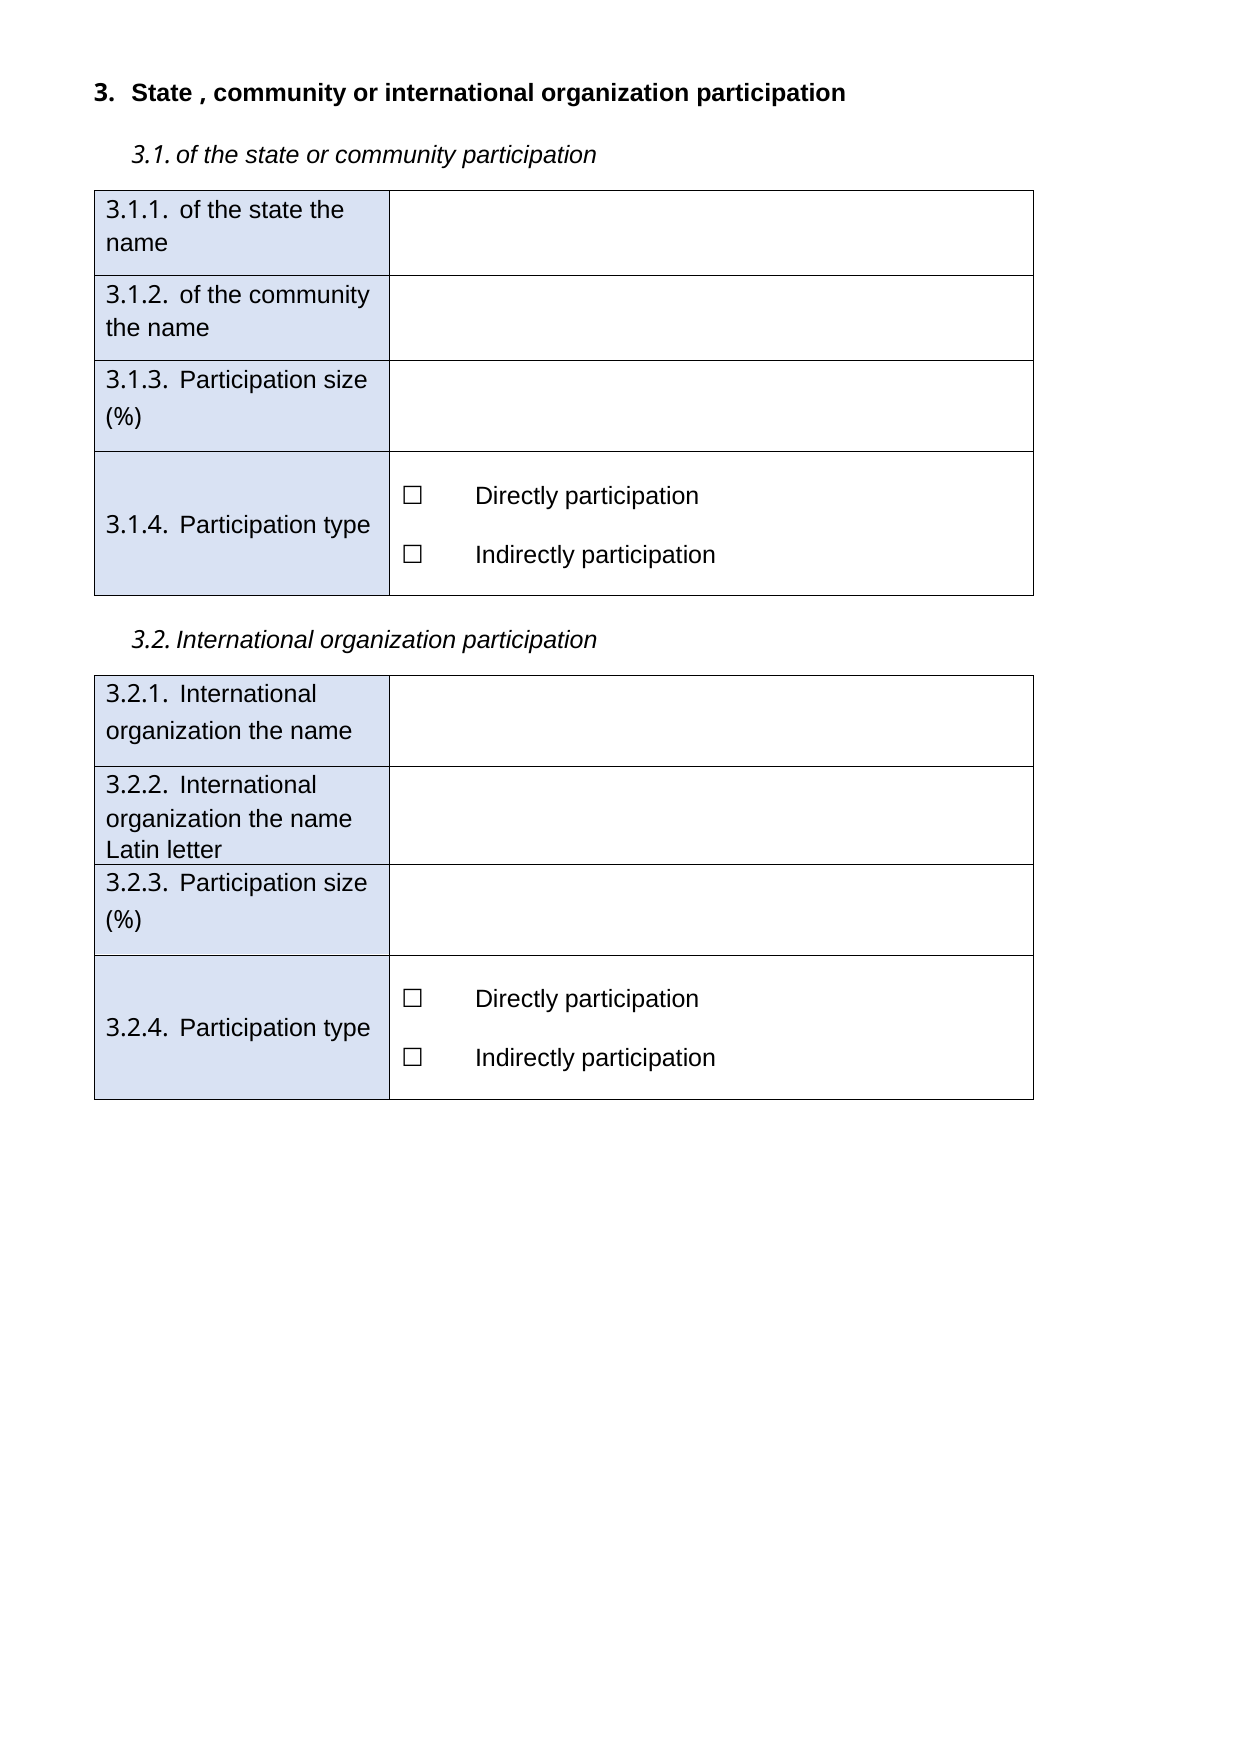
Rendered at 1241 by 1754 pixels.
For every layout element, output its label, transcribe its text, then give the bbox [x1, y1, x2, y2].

table_cell Participation size (%) [95, 361, 389, 451]
table_cell Participation type [95, 452, 389, 595]
table_cell [390, 276, 1033, 360]
table_cell International organization the name Latin letter [95, 767, 389, 864]
table_header [390, 191, 1033, 275]
table_cell of the community the name [95, 276, 389, 360]
list International organization participation [131, 621, 1171, 656]
table_cell Participation type [95, 956, 389, 1099]
table_cell [390, 767, 1033, 864]
table_cell [390, 865, 1033, 954]
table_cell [390, 452, 1033, 595]
table_cell Directly participation Indirectly participation [390, 956, 1033, 1099]
table_cell [390, 361, 1033, 451]
list of the state or community participation [131, 137, 1171, 171]
table_header of the state the name [95, 191, 389, 275]
table_header International organization the name [95, 676, 389, 766]
list State , community or international organization participation [94, 75, 1171, 109]
table_header [390, 676, 1033, 766]
table_cell Participation size (%) [95, 865, 389, 954]
